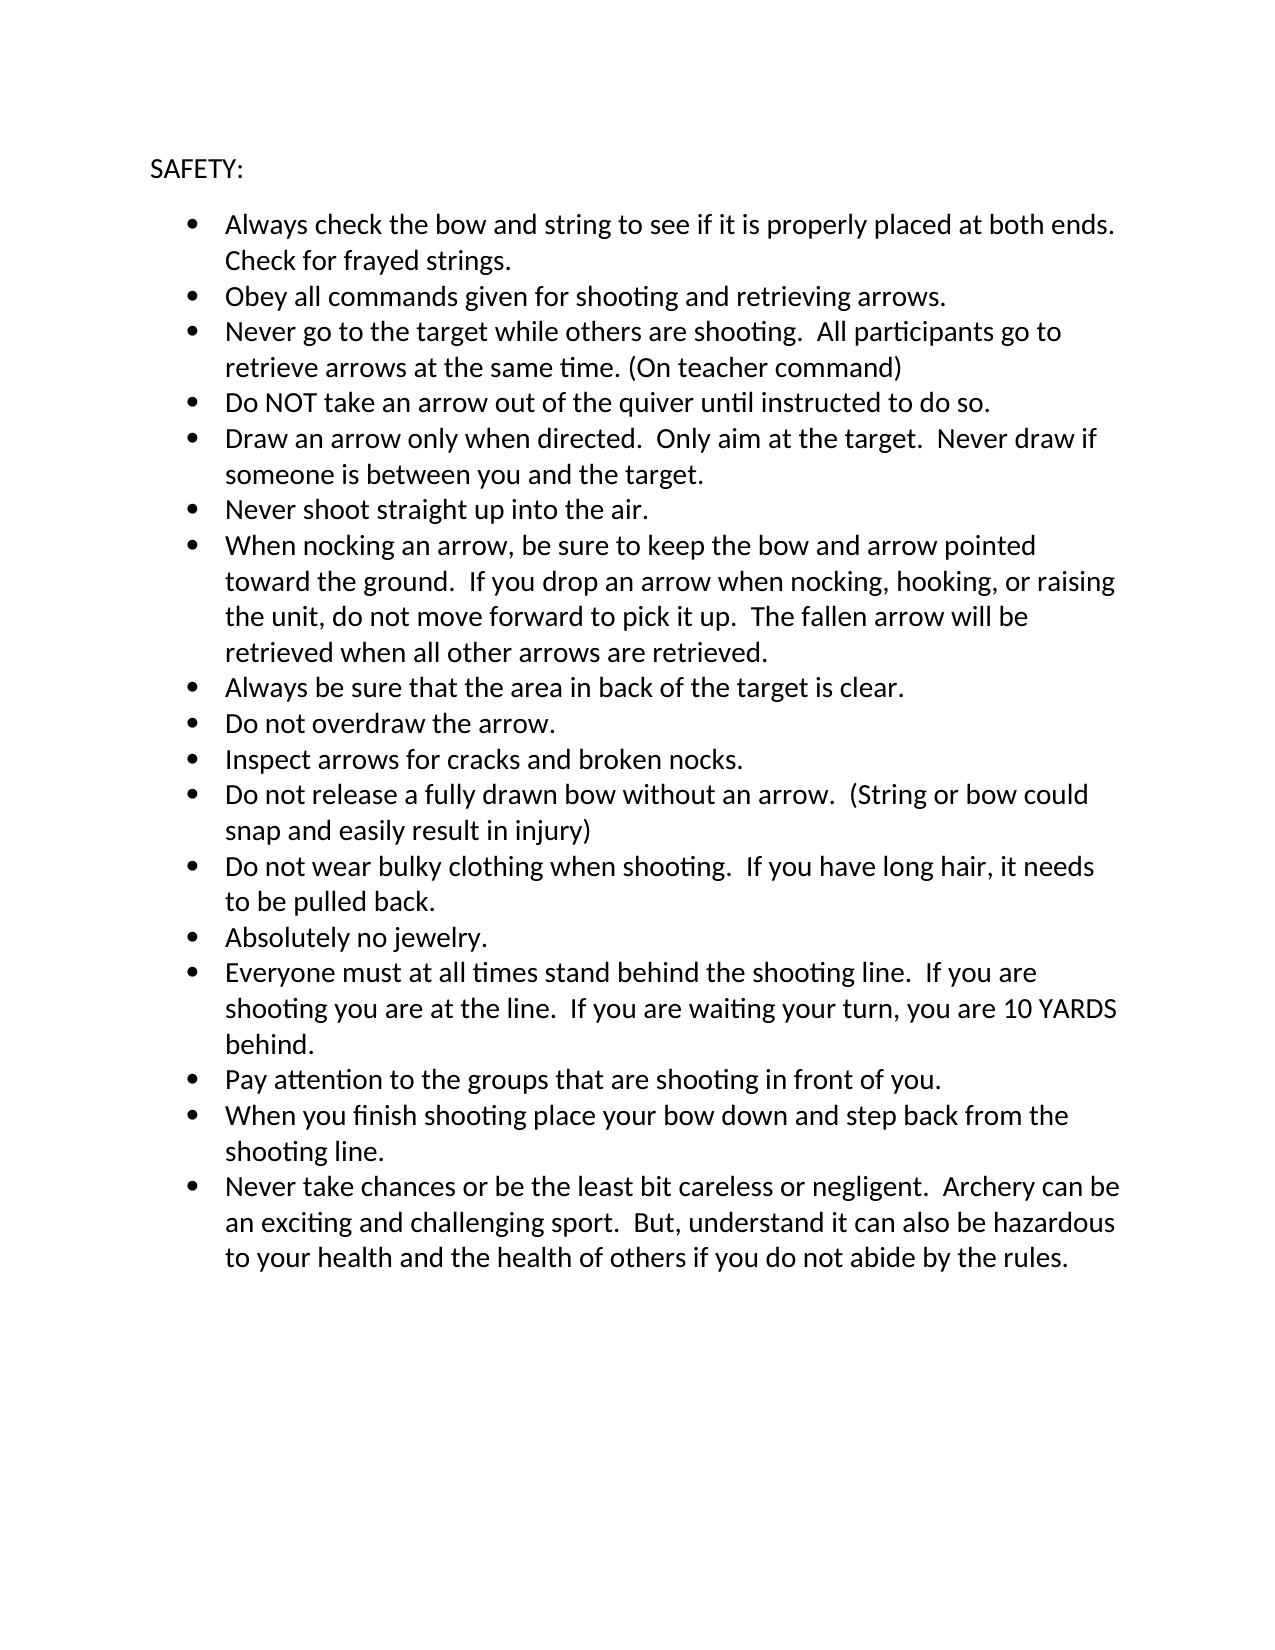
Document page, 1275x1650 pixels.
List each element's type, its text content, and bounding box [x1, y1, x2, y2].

list Draw an arrow only when directed. Only aim at the target. Never draw if someone is between you and the target. [187, 420, 1125, 491]
list Do not overdraw the arrow. [187, 705, 1125, 741]
list Everyone must at all times stand behind the shooting line. If you are shooting you are at the line. If you are waiting your turn, you are 10 YARDS behind. [187, 954, 1125, 1061]
list Always check the bow and string to see if it is properly placed at both ends. Check for frayed strings. [187, 206, 1125, 278]
list Never take chances or be the least bit careless or negligent. Archery can be an exciting and challenging sport. But, understand it can also be hazardous to your health and the health of others if you do not abide by the rules. [187, 1168, 1125, 1275]
list Never go to the target while others are shooting. All participants go to retrieve arrows at the same time. (On teacher command) [187, 313, 1125, 384]
list Never shoot straight up into the air. [187, 491, 1125, 527]
list Always be sure that the area in back of the target is clear. [187, 669, 1125, 705]
list Absolutely no jewelry. [187, 919, 1125, 954]
list Inspect arrows for cracks and broken nocks. [187, 741, 1125, 776]
list Do NOT take an arrow out of the quiver until instructed to do so. [187, 384, 1125, 420]
list Pay attention to the groups that are shooting in front of you. [187, 1061, 1125, 1097]
list When nocking an arrow, be sure to keep the bow and arrow pointed toward the ground. If you drop an arrow when nocking, hooking, or raising the unit, do not move forward to pick it up. The fallen arrow will be retrieved when all other arrows are retrieved. [187, 527, 1125, 669]
text SAFETY: [150, 150, 1125, 186]
list Do not release a fully drawn bow without an arrow. (String or bow could snap and easily result in injury) [187, 776, 1125, 848]
list When you finish shooting place your bow down and step back from the shooting line. [187, 1097, 1125, 1168]
list Obey all commands given for shooting and retrieving arrows. [187, 278, 1125, 313]
list Do not wear bulky clothing when shooting. If you have long hair, it needs to be pulled back. [187, 848, 1125, 919]
